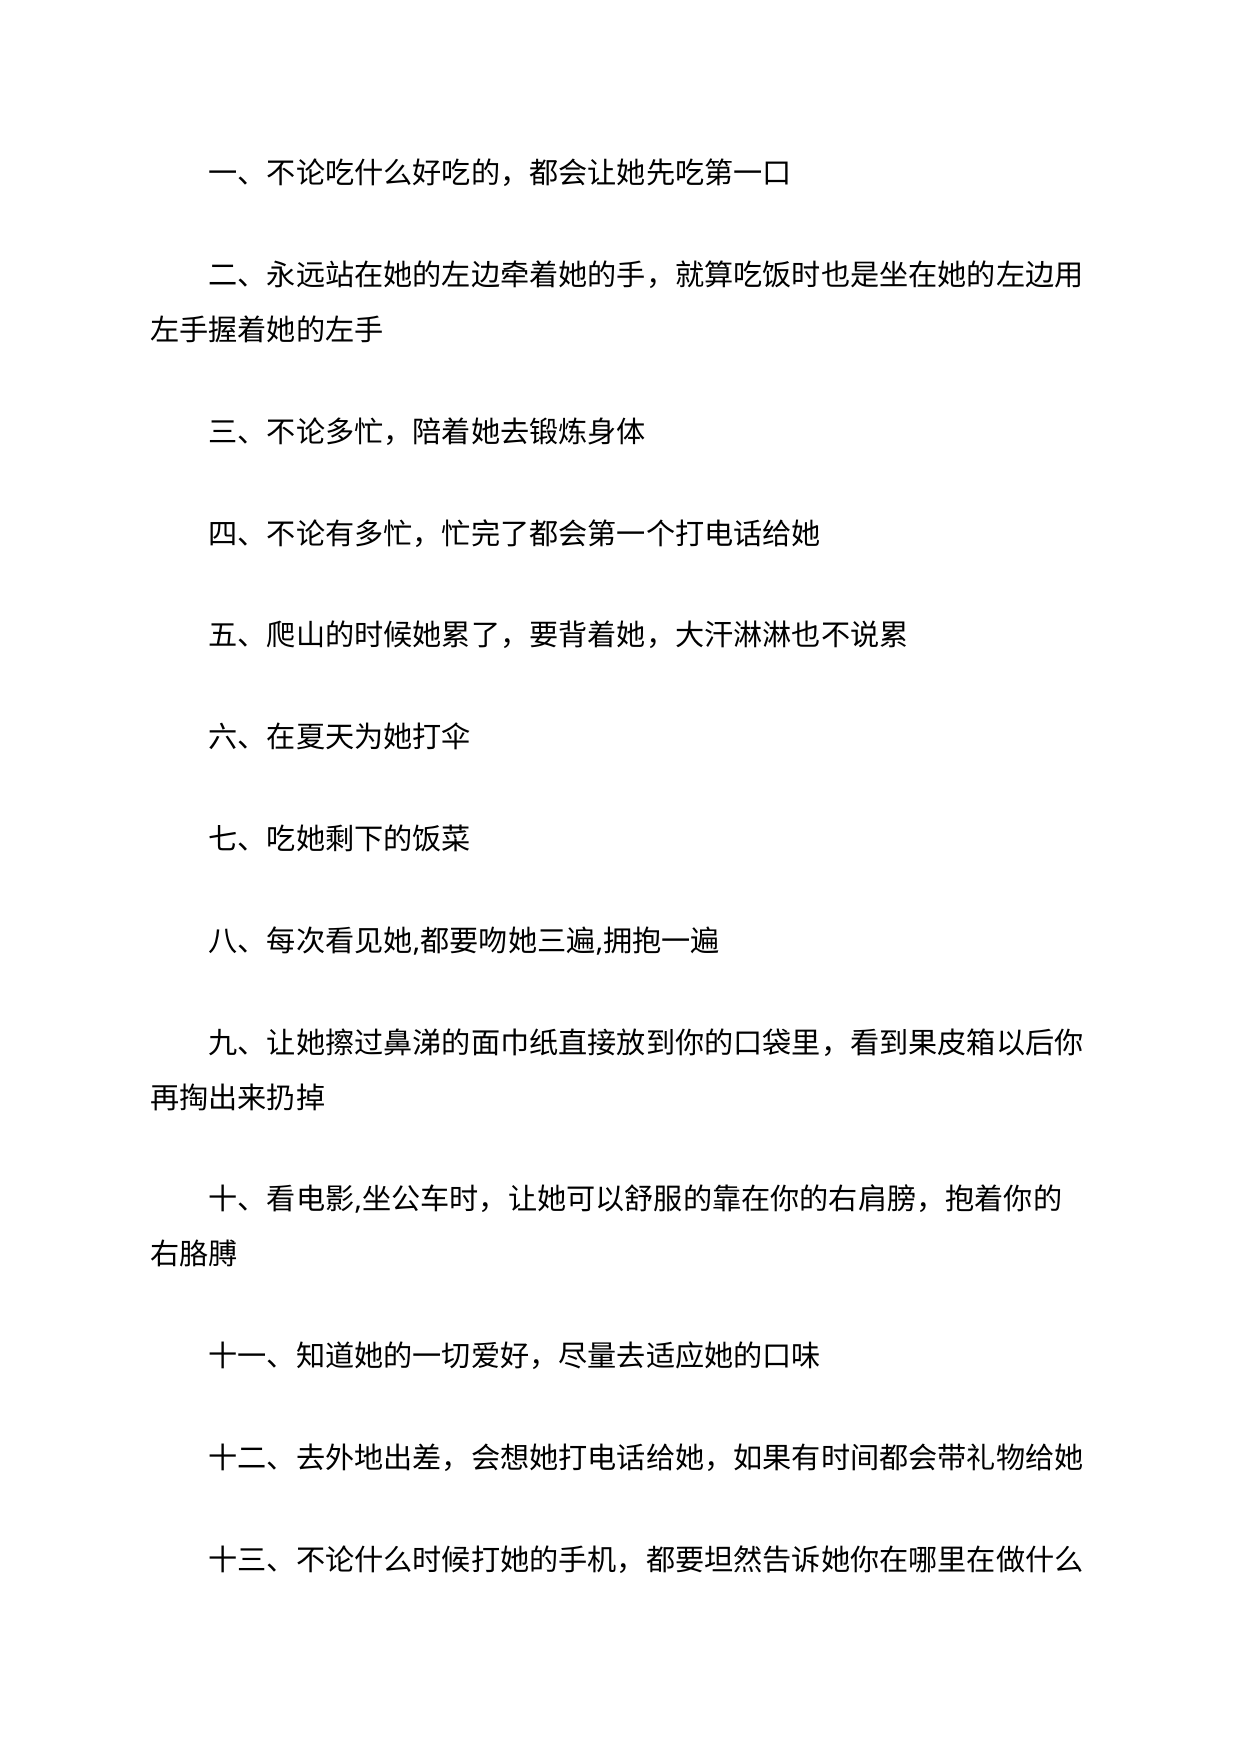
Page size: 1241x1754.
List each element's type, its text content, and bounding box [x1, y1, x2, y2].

text 一、不论吃什么好吃的，都会让她先吃第一口 [150, 150, 1090, 192]
text 四、不论有多忙，忙完了都会第一个打电话给她 [150, 510, 1090, 552]
text 十、看电影,坐公车时，让她可以舒服的靠在你的右肩膀，抱着你的右胳膊 [150, 1176, 1090, 1273]
text 十二、去外地出差，会想她打电话给她，如果有时间都会带礼物给她 [150, 1434, 1090, 1477]
text 五、爬山的时候她累了，要背着她，大汗淋淋也不说累 [150, 612, 1090, 654]
text 二、永远站在她的左边牵着她的手，就算吃饭时也是坐在她的左边用左手握着她的左手 [150, 252, 1090, 349]
text 三、不论多忙，陪着她去锻炼身体 [150, 408, 1090, 451]
text 六、在夏天为她打伞 [150, 714, 1090, 756]
text 十三、不论什么时候打她的手机，都要坦然告诉她你在哪里在做什么 [150, 1536, 1090, 1578]
text 七、吃她剩下的饭菜 [150, 816, 1090, 858]
text 八、每次看见她,都要吻她三遍,拥抱一遍 [150, 917, 1090, 960]
text 十一、知道她的一切爱好，尽量去适应她的口味 [150, 1333, 1090, 1375]
text 九、让她擦过鼻涕的面巾纸直接放到你的口袋里，看到果皮箱以后你再掏出来扔掉 [150, 1019, 1090, 1116]
